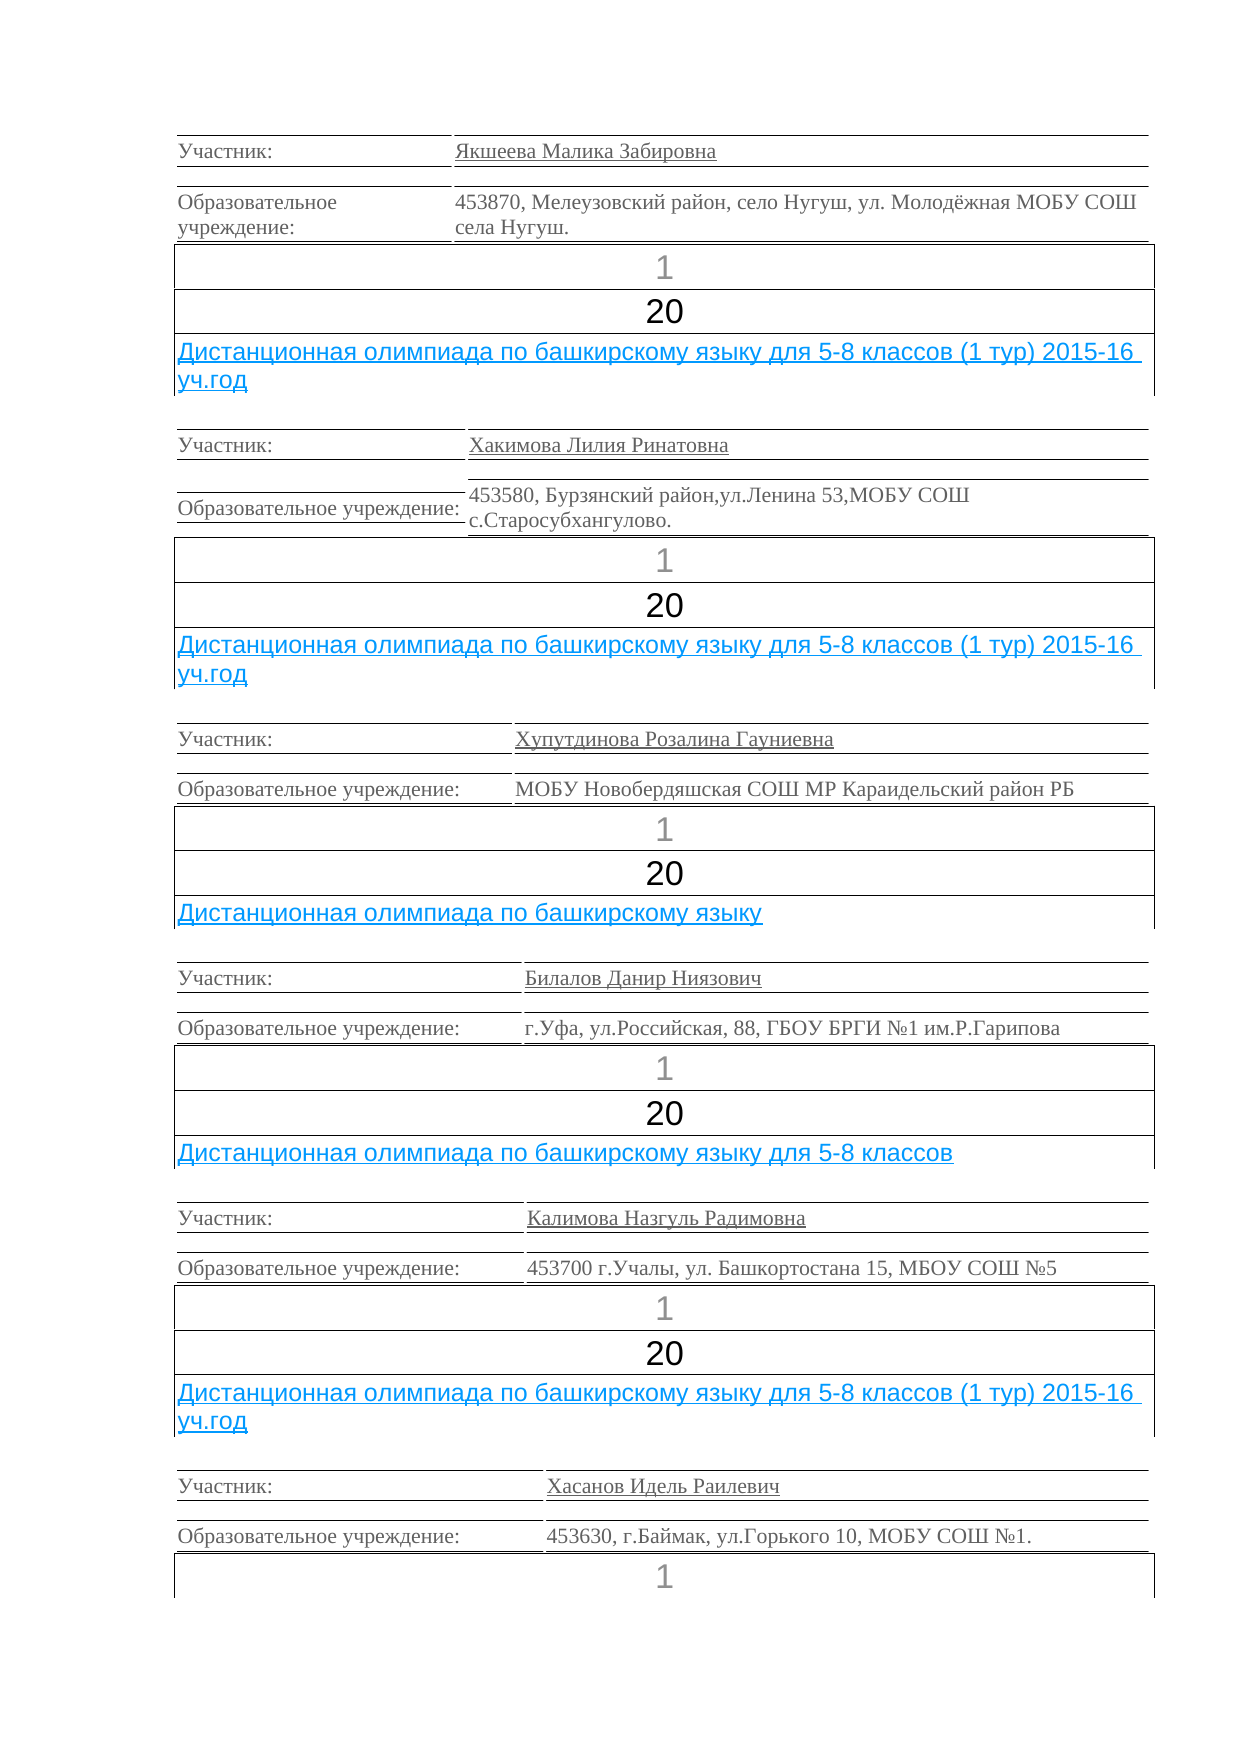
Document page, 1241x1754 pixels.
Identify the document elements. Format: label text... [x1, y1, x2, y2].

text Дистанционная олимпиада по башкирскому языку для 5-8 классов [175, 1136, 1154, 1169]
table_header Хупутдинова Розалина Гауниевна [514, 705, 1150, 755]
table_header Якшеева Малика Забировна [453, 118, 1150, 168]
table_header Участник: [176, 118, 453, 168]
table_cell Образовательное учреждение: [176, 1503, 545, 1553]
table_cell г.Уфа, ул.Российская, 88, ГБОУ БРГИ №1 им.Р.Гарипова [523, 995, 1150, 1045]
table_cell Образовательное учреждение: [176, 462, 467, 537]
table_header Хасанов Идель Раилевич [545, 1453, 1150, 1503]
text 1 [175, 245, 1154, 288]
text 1 [175, 1046, 1154, 1090]
table_cell 453700 г.Учалы, ул. Башкортостана 15, МБОУ СОШ №5 [525, 1235, 1150, 1285]
table_header Билалов Данир Ниязович [523, 945, 1150, 995]
text Дистанционная олимпиада по башкирскому языку для 5-8 классов (1 тур) 2015-16 уч.год [175, 334, 1154, 396]
text 20 [175, 1091, 1154, 1135]
table_header Участник: [176, 705, 513, 755]
text 20 [175, 851, 1154, 895]
text 1 [175, 1286, 1154, 1329]
text 20 [175, 290, 1154, 333]
text 1 [175, 538, 1154, 582]
text 1 [175, 807, 1154, 850]
table_cell 453630, г.Баймак, ул.Горького 10, МОБУ СОШ №1. [545, 1503, 1150, 1553]
table_cell Образовательное учреждение: [176, 755, 513, 806]
table_header Калимова Назгуль Радимовна [525, 1184, 1150, 1234]
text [175, 1375, 1154, 1437]
text Дистанционная олимпиада по башкирскому языку [175, 896, 1154, 929]
text 20 [175, 583, 1154, 627]
table_cell 453580, Бурзянский район,ул.Ленина 53,МОБУ СОШ с.Старосубхангулово. [467, 462, 1150, 537]
table_header Участник: [176, 1453, 545, 1503]
table_header Участник: [176, 1184, 525, 1234]
table_cell МОБУ Новобердяшская СОШ МР Караидельский район РБ [514, 755, 1150, 806]
table_cell Образовательное учреждение: [176, 995, 523, 1045]
table_header Участник: [176, 945, 523, 995]
table_header Хакимова Лилия Ринатовна [467, 412, 1150, 462]
table_cell Образовательное учреждение: [176, 168, 453, 244]
text Дистанционная олимпиада по башкирскому языку для 5-8 классов (1 тур) 2015-16 уч.год [175, 628, 1154, 689]
table_header Участник: [176, 412, 467, 462]
text 1 [175, 1554, 1154, 1598]
text 20 [175, 1331, 1154, 1374]
table_cell 453870, Мелеузовский район, село Нугуш, ул. Молодёжная МОБУ СОШ села Нугуш. [453, 168, 1150, 244]
table_cell Образовательное учреждение: [176, 1235, 525, 1285]
